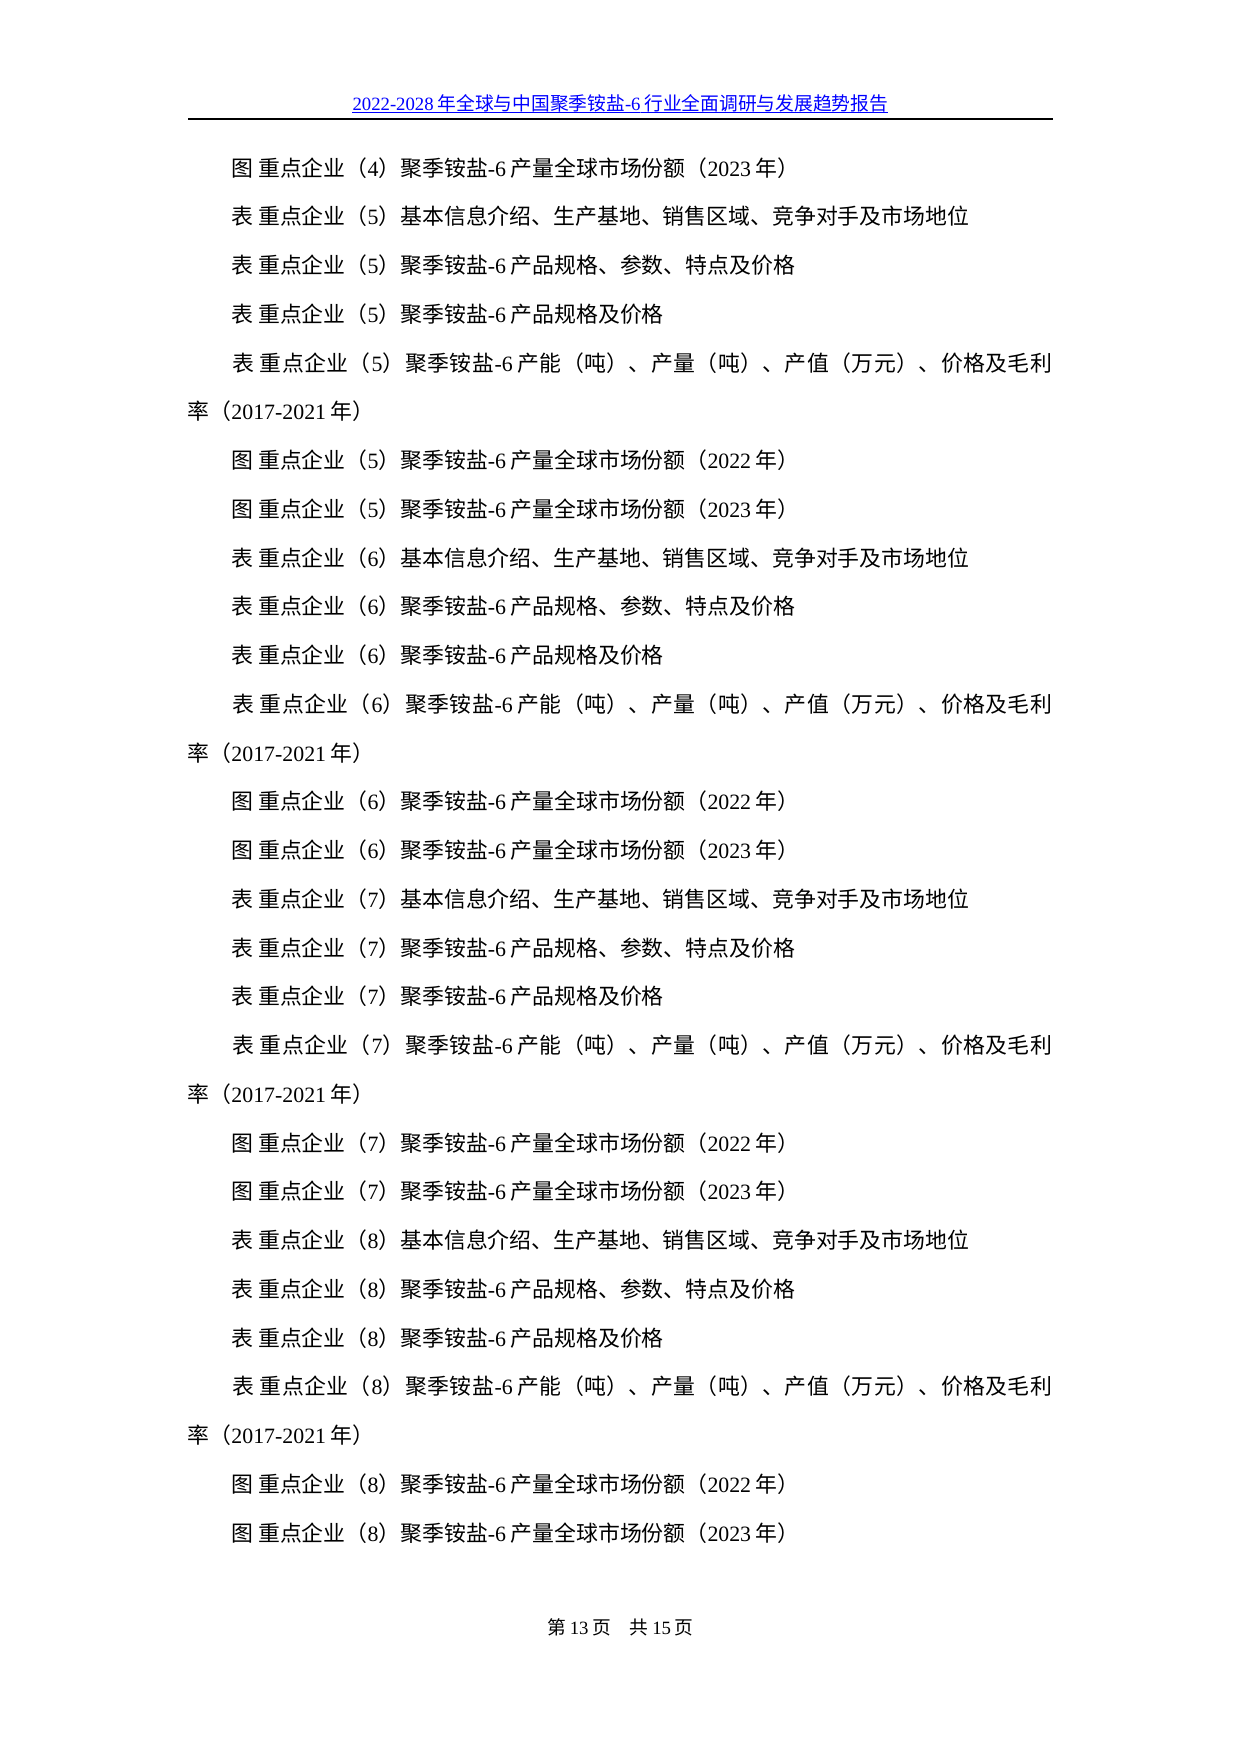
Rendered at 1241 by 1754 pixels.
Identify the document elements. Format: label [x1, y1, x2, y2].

text [187, 150, 1053, 1548]
